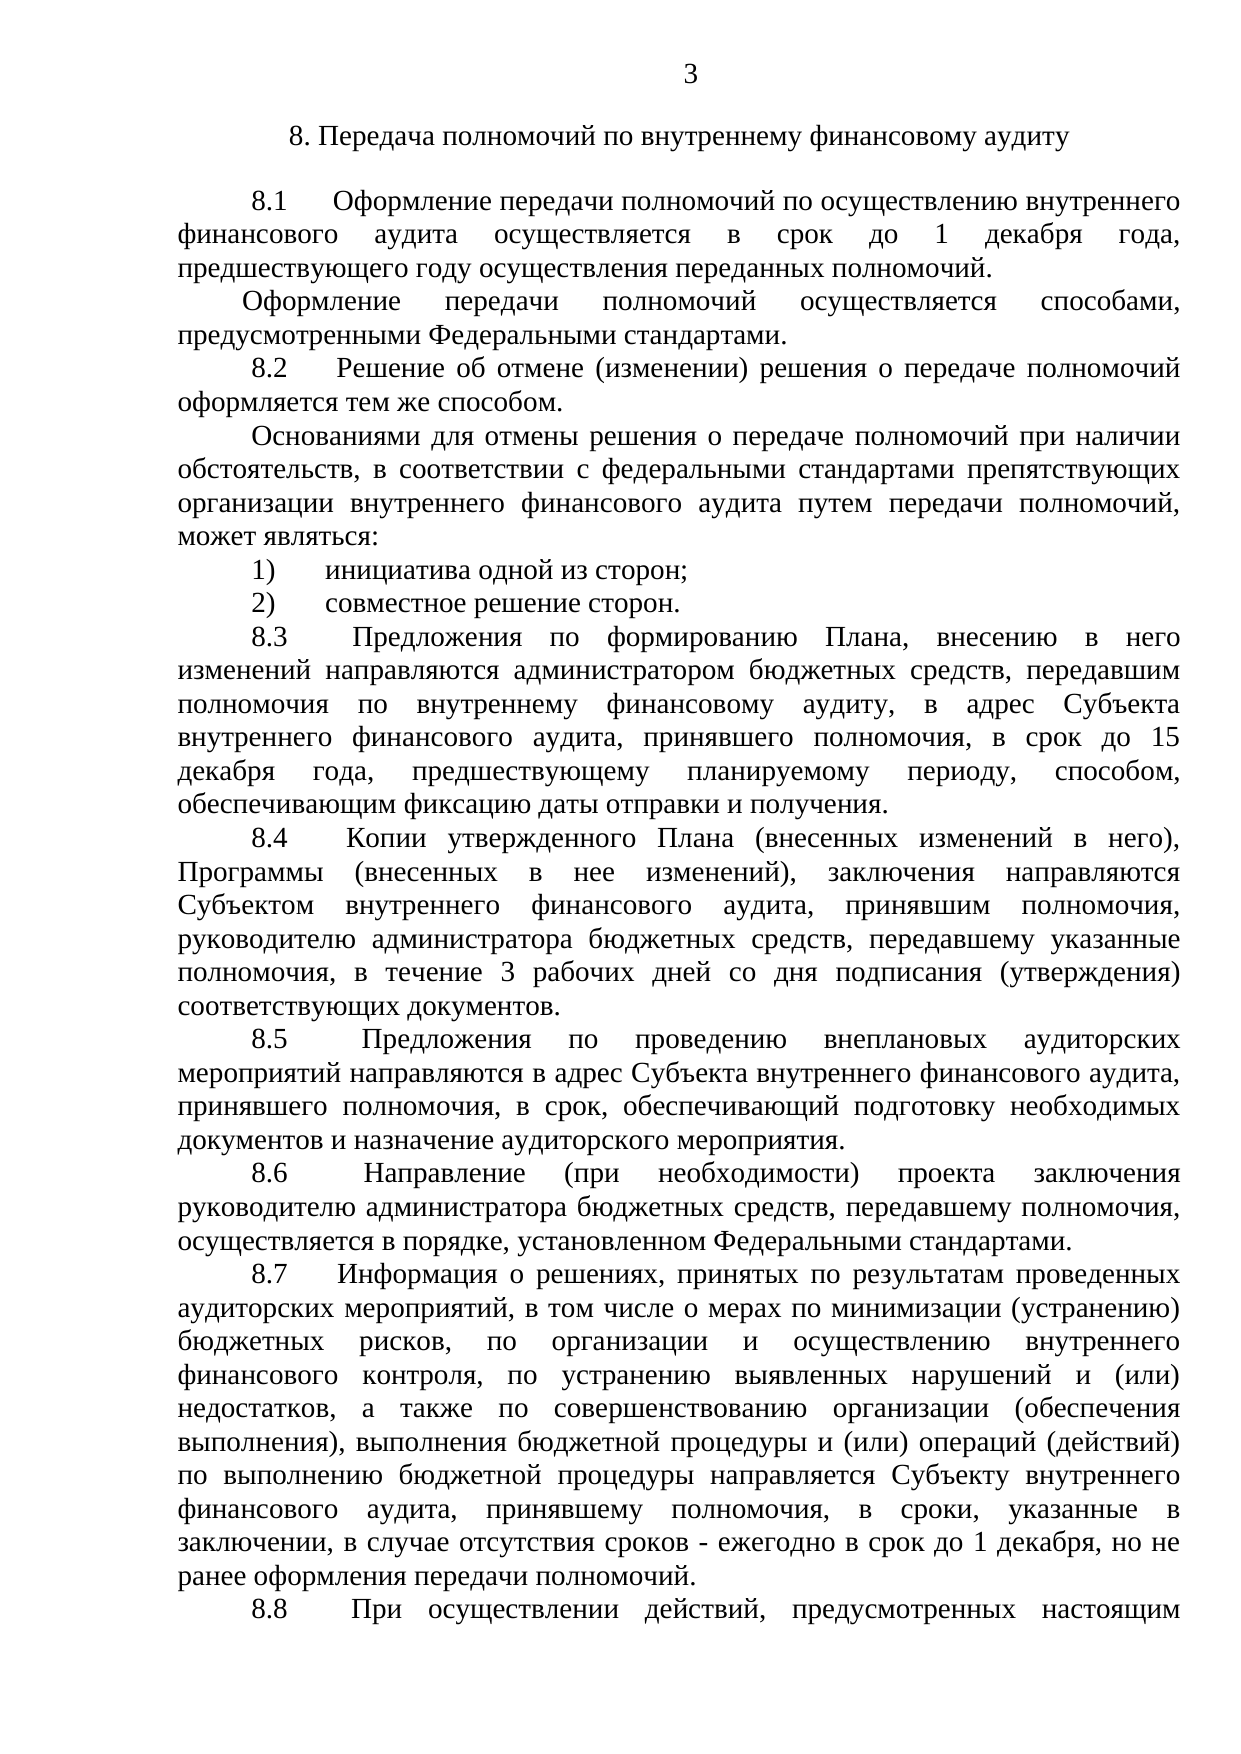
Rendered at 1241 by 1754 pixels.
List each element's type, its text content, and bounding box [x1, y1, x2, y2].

list Копии утвержденного Плана (внесенных изменений в него), Программы (внесенных в нее изменений), заключения направляются Субъектом внутреннего финансового аудита, принявшим полномочия, руководителю администратора бюджетных средств, передавшему указанные полномочия, в течение 3 рабочих дней со дня подписания (утверждения) соответствующих документов. [177, 820, 1181, 1021]
list совместное решение сторон. [177, 585, 1181, 619]
text 8. Передача полномочий по внутреннему финансовому аудиту [177, 118, 1181, 152]
list Направление (при необходимости) проекта заключения руководителю администратора бюджетных средств, передавшему полномочия, осуществляется в порядке, установленном Федеральными стандартами. [177, 1156, 1181, 1256]
list Оформление передачи полномочий по осуществлению внутреннего финансового аудита осуществляется в срок до 1 декабря года, предшествующего году осуществления переданных полномочий. [177, 183, 1181, 283]
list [177, 1592, 1181, 1625]
list инициатива одной из сторон; [177, 552, 1181, 585]
list Предложения по формированию Плана, внесению в него изменений направляются администратором бюджетных средств, передавшим полномочия по внутреннему финансовому аудиту, в адрес Субъекта внутреннего финансового аудита, принявшего полномочия, в срок до 15 декабря года, предшествующему планируемому периоду, способом, обеспечивающим фиксацию даты отправки и получения. [177, 619, 1181, 820]
list Предложения по проведению внеплановых аудиторских мероприятий направляются в адрес Субъекта внутреннего финансового аудита, принявшего полномочия, в срок, обеспечивающий подготовку необходимых документов и назначение аудиторского мероприятия. [177, 1021, 1181, 1156]
text Основаниями для отмены решения о передаче полномочий при наличии обстоятельств, в соответствии с федеральными стандартами препятствующих организации внутреннего финансового аудита путем передачи полномочий, может являться: [177, 418, 1181, 552]
list Решение об отмене (изменении) решения о передаче полномочий оформляется тем же способом. [177, 351, 1181, 418]
text Оформление передачи полномочий осуществляется способами, предусмотренными Федеральными стандартами. [177, 283, 1181, 351]
list Информация о решениях, принятых по результатам проведенных аудиторских мероприятий, в том числе о мерах по минимизации (устранению) бюджетных рисков, по организации и осуществлению внутреннего финансового контроля, по устранению выявленных нарушений и (или) недостатков, а также по совершенствованию организации (обеспечения выполнения), выполнения бюджетной процедуры и (или) операций (действий) по выполнению бюджетной процедуры направляется Субъекту внутреннего финансового аудита, принявшему полномочия, в сроки, указанные в заключении, в случае отсутствия сроков - ежегодно в срок до 1 декабря, но не ранее оформления передачи полномочий. [177, 1256, 1181, 1592]
